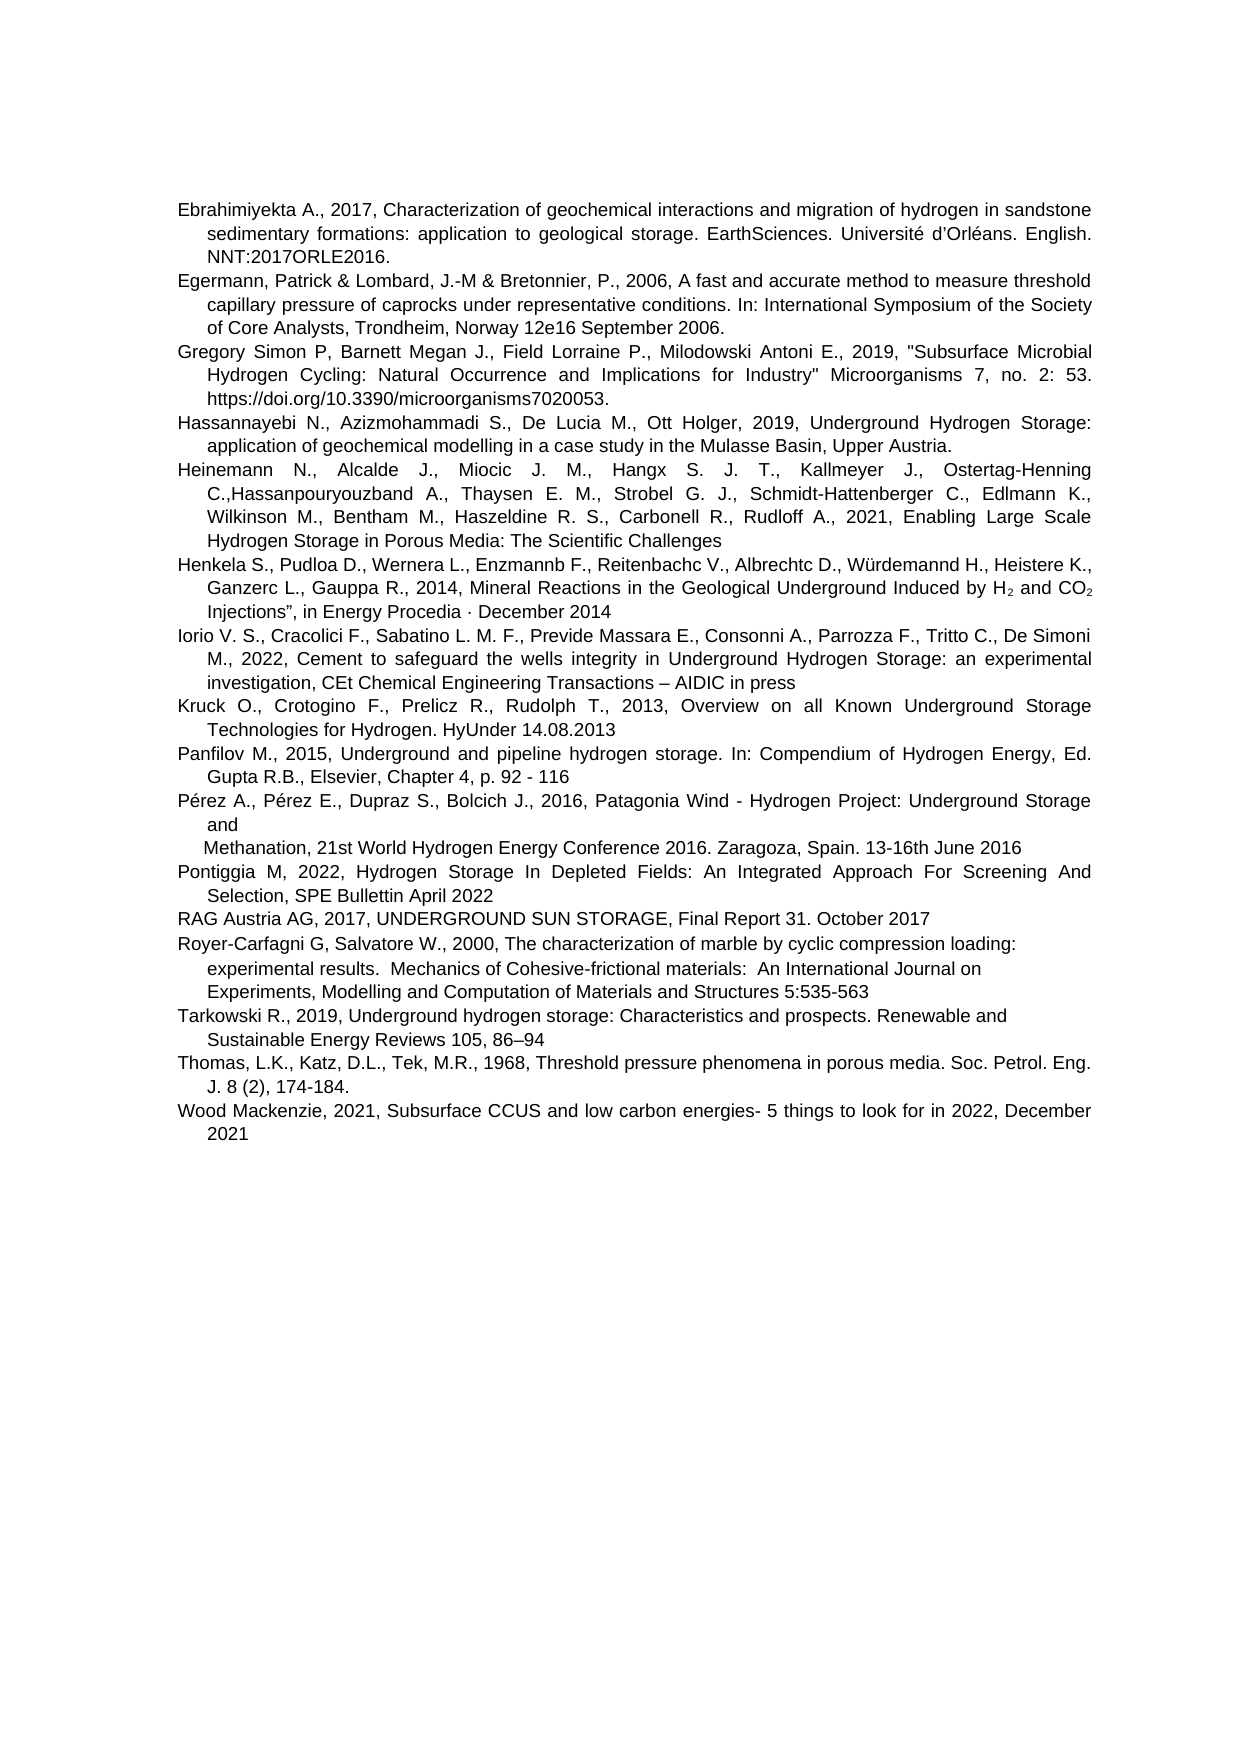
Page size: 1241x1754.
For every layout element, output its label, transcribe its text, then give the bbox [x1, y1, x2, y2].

text Iorio V. S., Cracolici F., Sabatino L. M. F., Previde Massara E., Consonni A., Parrozza F., Tritto C., De Simoni M., 2022, Cement to safeguard the wells integrity in Underground Hydrogen Storage: an experimental investigation, CEt Chemical Engineering Transactions – AIDIC in press [177, 624, 1092, 693]
text Egermann, Patrick & Lombard, J.-M & Bretonnier, P., 2006, A fast and accurate method to measure threshold capillary pressure of caprocks under representative conditions. In: International Symposium of the Society of Core Analysts, Trondheim, Norway 12e16 September 2006. [177, 270, 1092, 338]
text Hassannayebi N., Azizmohammadi S., De Lucia M., Ott Holger, 2019, Underground Hydrogen Storage: application of geochemical modelling in a case study in the Mulasse Basin, Upper Austria. [177, 412, 1092, 457]
text Methanation, 21st World Hydrogen Energy Conference 2016. Zaragoza, Spain. 13-16th June 2016 [177, 837, 1092, 859]
text Pérez A., Pérez E., Dupraz S., Bolcich J., 2016, Patagonia Wind - Hydrogen Project: Underground Storage and [177, 790, 1092, 835]
text Pontiggia M, 2022, Hydrogen Storage In Depleted Fields: An Integrated Approach For Screening And Selection, SPE Bullettin April 2022 [177, 861, 1092, 906]
text Panfilov M., 2015, Underground and pipeline hydrogen storage. In: Compendium of Hydrogen Energy, Ed. Gupta R.B., Elsevier, Chapter 4, p. 92 - 116 [177, 743, 1092, 788]
text Thomas, L.K., Katz, D.L., Tek, M.R., 1968, Threshold pressure phenomena in porous media. Soc. Petrol. Eng. J. 8 (2), 174-184. [177, 1052, 1092, 1097]
text RAG Austria AG, 2017, UNDERGROUND SUN STORAGE, Final Report 31. October 2017 [177, 908, 1092, 930]
text Ebrahimiyekta A., 2017, Characterization of geochemical interactions and migration of hydrogen in sandstone sedimentary formations: application to geological storage. EarthSciences. Université d’Orléans. English. NNT:2017ORLE2016. [177, 199, 1092, 268]
text Royer‐Carfagni G, Salvatore W., 2000, The characterization of marble by cyclic compression loading: experimental results. Mechanics of Cohesive‐frictional materials: An International Journal on Experiments, Modelling and Computation of Materials and Structures 5:535-563 [177, 932, 1092, 1003]
text Wood Mackenzie, 2021, Subsurface CCUS and low carbon energies- 5 things to look for in 2022, December 2021 [177, 1099, 1092, 1145]
text Henkela S., Pudloa D., Wernera L., Enzmannb F., Reitenbachc V., Albrechtc D., Würdemannd H., Heistere K., Ganzerc L., Gauppa R., 2014, Mineral Reactions in the Geological Underground Induced by H2 and CO2 Injections”, in Energy Procedia · December 2014 [177, 553, 1092, 622]
text Kruck O., Crotogino F., Prelicz R., Rudolph T., 2013, Overview on all Known Underground Storage Technologies for Hydrogen. HyUnder 14.08.2013 [177, 695, 1092, 741]
text Heinemann N., Alcalde J., Miocic J. M., Hangx S. J. T., Kallmeyer J., Ostertag-Henning C.,Hassanpouryouzband A., Thaysen E. M., Strobel G. J., Schmidt-Hattenberger C., Edlmann K., Wilkinson M., Bentham M., Haszeldine R. S., Carbonell R., Rudloff A., 2021, Enabling Large Scale Hydrogen Storage in Porous Media: The Scientific Challenges [177, 459, 1092, 551]
text Tarkowski R., 2019, Underground hydrogen storage: Characteristics and prospects. Renewable and Sustainable Energy Reviews 105, 86–94 [177, 1005, 1092, 1050]
text Gregory Simon P, Barnett Megan J., Field Lorraine P., Milodowski Antoni E., 2019, "Subsurface Microbial Hydrogen Cycling: Natural Occurrence and Implications for Industry" Microorganisms 7, no. 2: 53. https://doi.org/10.3390/microorganisms7020053. [177, 341, 1092, 409]
